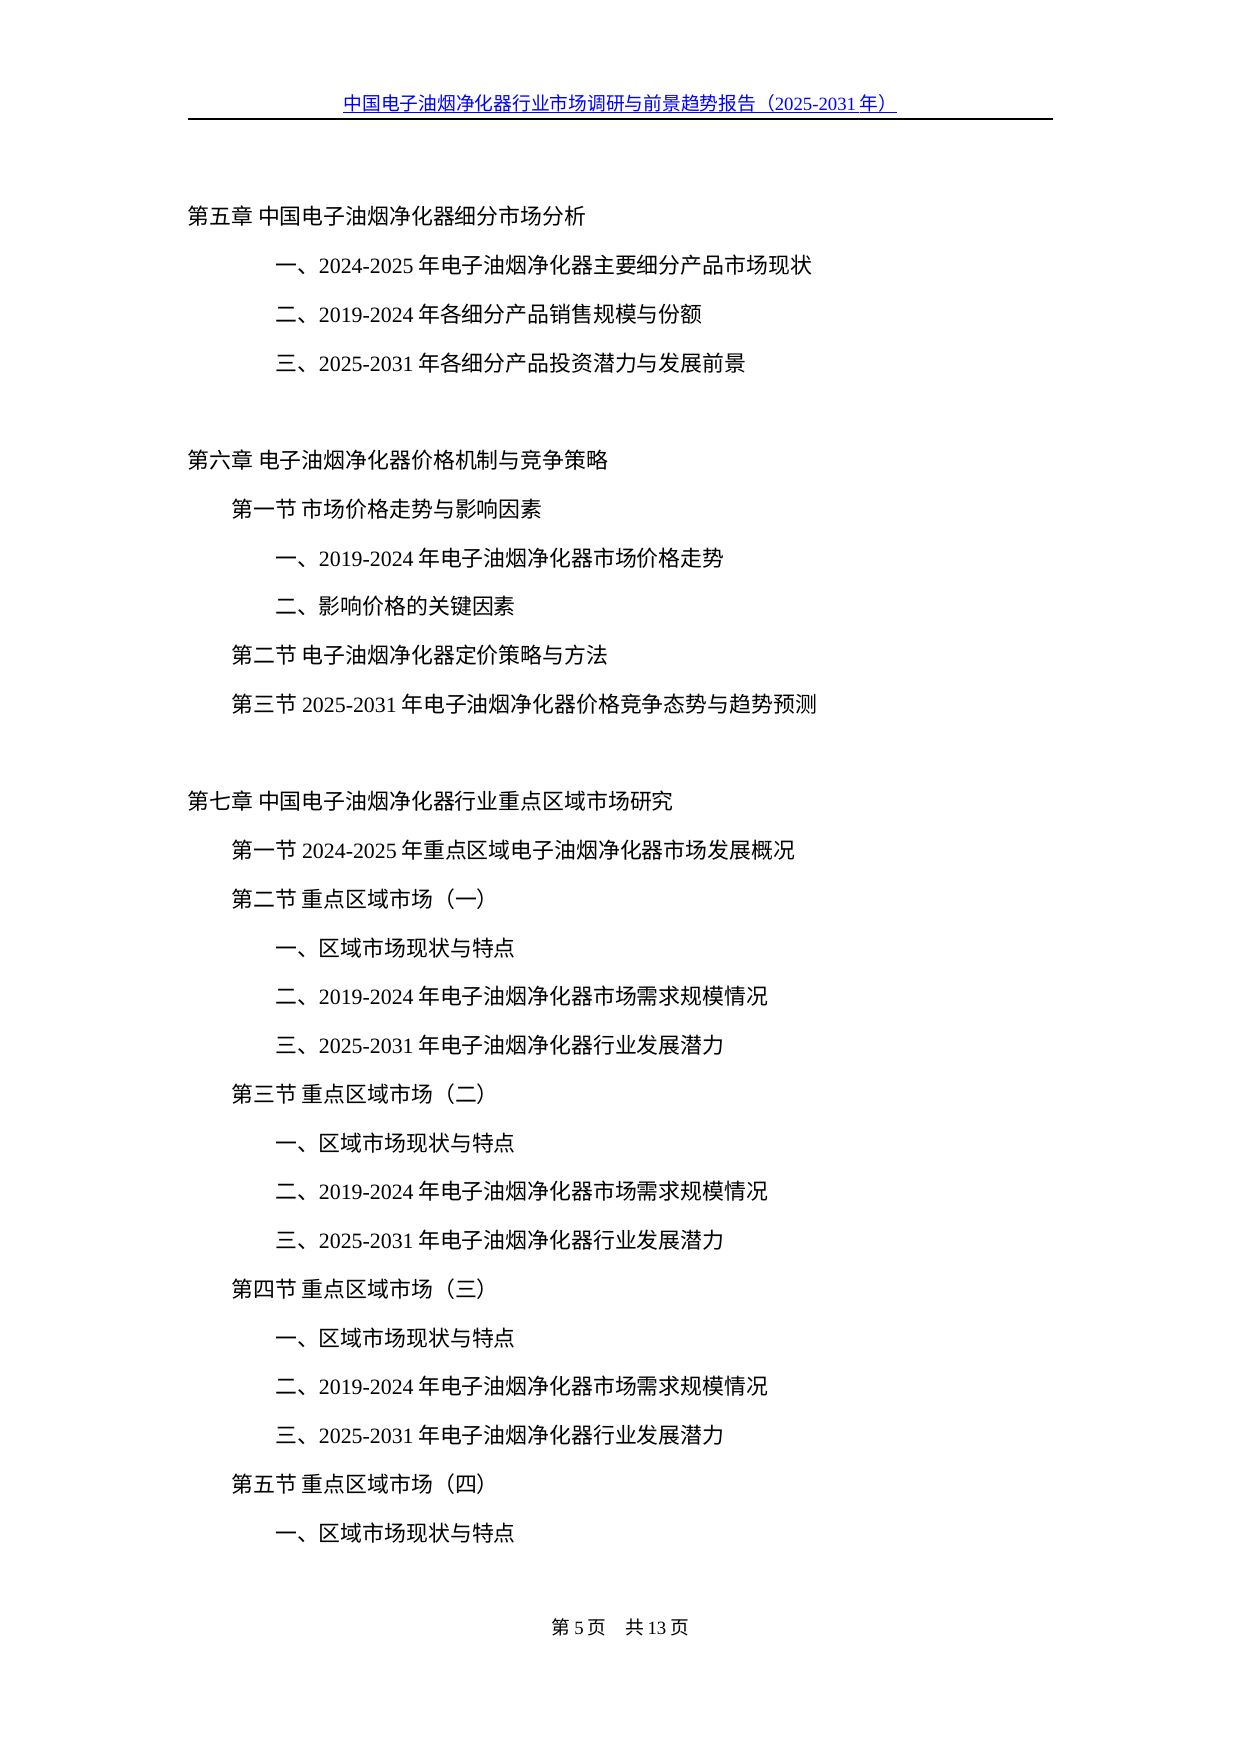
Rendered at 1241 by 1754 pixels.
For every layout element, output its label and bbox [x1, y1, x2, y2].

text [187, 150, 1053, 1548]
